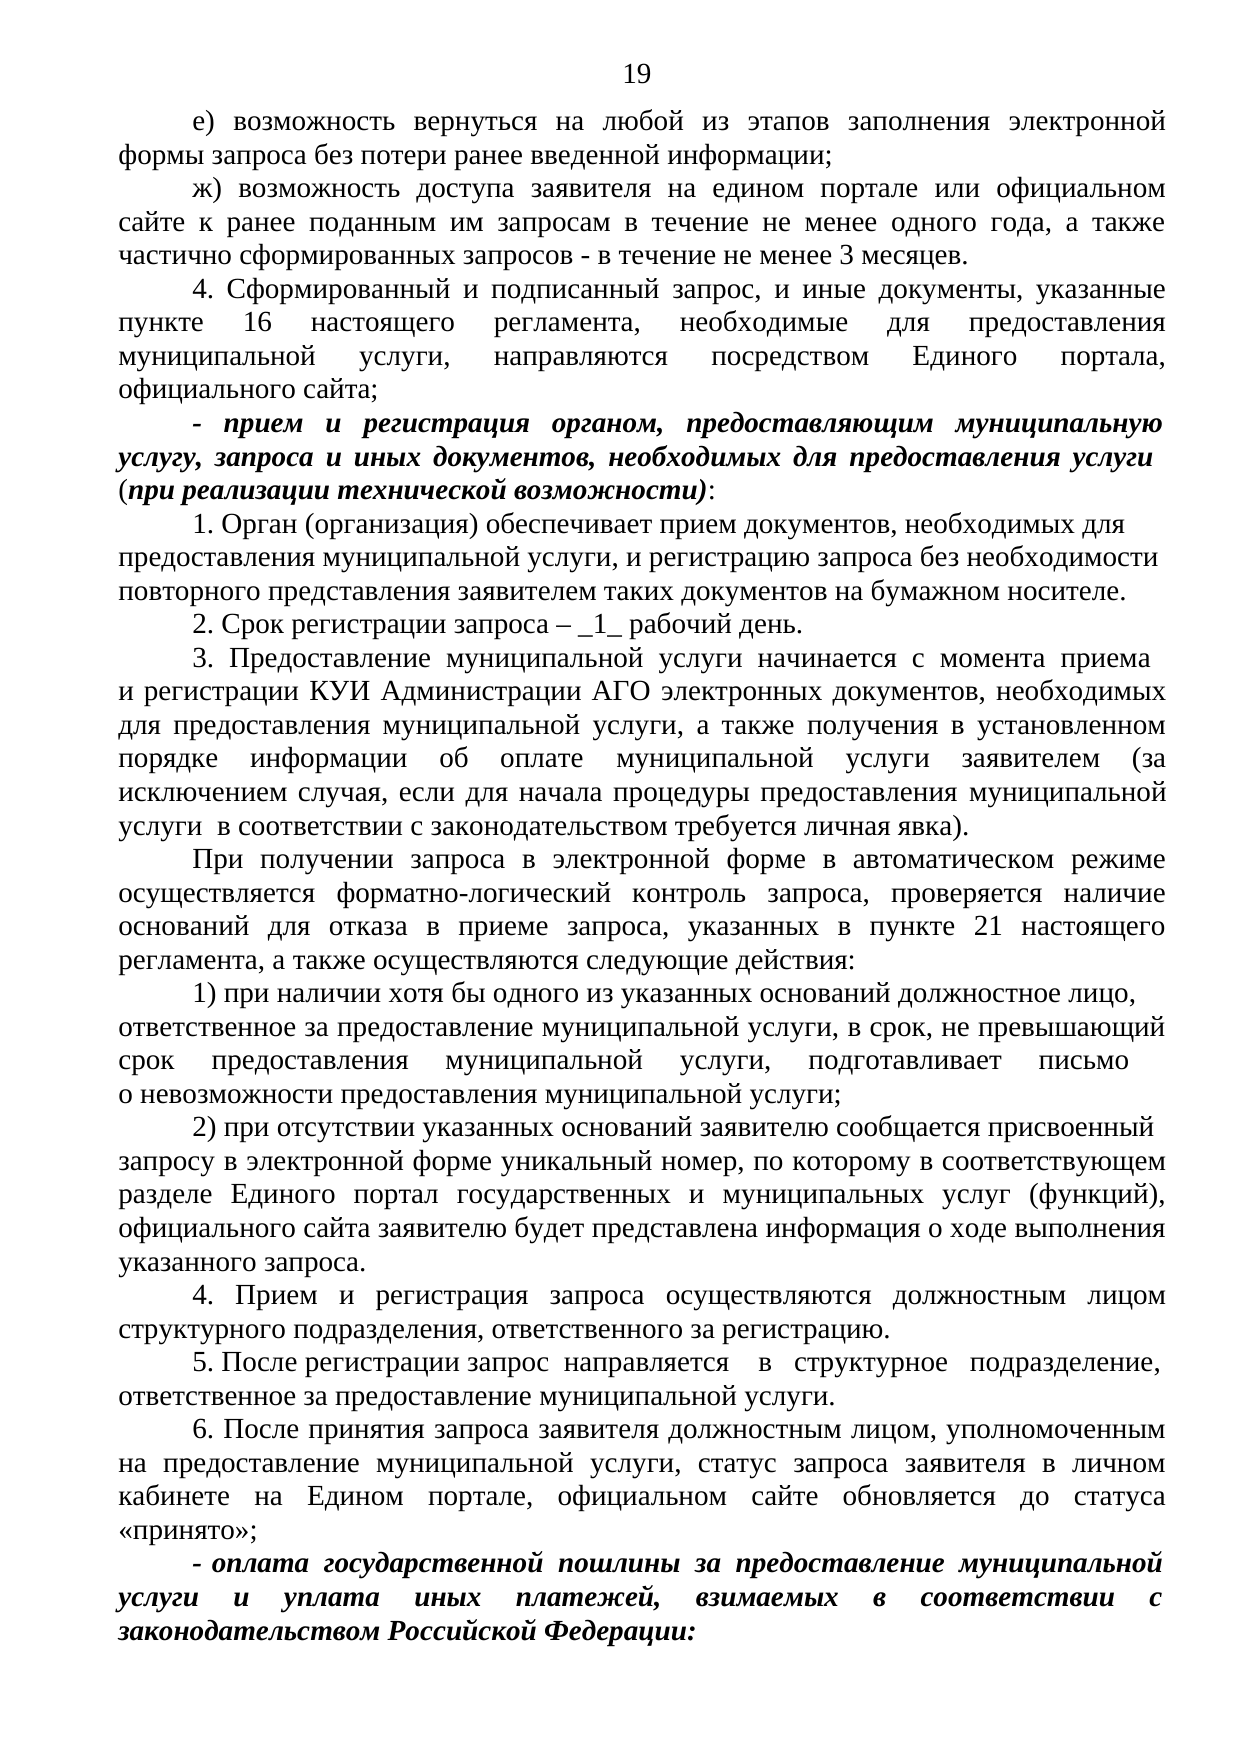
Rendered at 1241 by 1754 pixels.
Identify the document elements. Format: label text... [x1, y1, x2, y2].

text ответственное за предоставление муниципальной услуги. [118, 1378, 1167, 1411]
text предоставления муниципальной услуги, и регистрацию запроса без необходимости [118, 539, 1167, 573]
text 6. После принятия запроса заявителя должностным лицом, уполномоченным на предоставление муниципальной услуги, статус запроса заявителя в личном кабинете на Едином портале, официальном сайте обновляется до статуса «принято»; [118, 1411, 1167, 1546]
text При получении запроса в электронной форме в автоматическом режиме осуществляется форматно-логический контроль запроса, проверяется наличие оснований для отказа в приеме запроса, указанных в пункте 21 настоящего регламента, а также осуществляются следующие действия: [118, 841, 1167, 975]
text 2) при отсутствии указанных оснований заявителю сообщается присвоенный [118, 1109, 1167, 1143]
text 3. Предоставление муниципальной услуги начинается с момента приема и регистрации КУИ Администрации АГО электронных документов, необходимых для предоставления муниципальной услуги, а также получения в установленном порядке информации об оплате муниципальной услуги заявителем (за исключением случая, если для начала процедуры предоставления муниципальной услуги в соответствии с законодательством требуется личная явка). [118, 640, 1167, 841]
text - прием и регистрация органом, предоставляющим муниципальную услугу, запроса и иных документов, необходимых для предоставления услуги (при реализации технической возможности): [118, 405, 1167, 506]
text 4. Сформированный и подписанный запрос, и иные документы, указанные пункте 16 настоящего регламента, необходимые для предоставления муниципальной услуги, направляются посредством Единого портала, официального сайта; [118, 271, 1167, 405]
text ж) возможность доступа заявителя на едином портале или официальном сайте к ранее поданным им запросам в течение не менее одного года, а также частично сформированных запросов - в течение не менее 3 месяцев. [118, 170, 1167, 271]
text повторного представления заявителем таких документов на бумажном носителе. [118, 573, 1167, 606]
text е) возможность вернуться на любой из этапов заполнения электронной формы запроса без потери ранее введенной информации; [118, 103, 1167, 170]
text 1. Орган (организация) обеспечивает прием документов, необходимых для [118, 506, 1167, 539]
text 2. Срок регистрации запроса – _1_ рабочий день. [118, 606, 1167, 640]
text запросу в электронной форме уникальный номер, по которому в соответствующем разделе Единого портал государственных и муниципальных услуг (функций), официального сайта заявителю будет представлена информация о ходе выполнения указанного запроса. [118, 1143, 1167, 1277]
text 5. После регистрации запрос направляется в структурное подразделение, [118, 1344, 1167, 1378]
text 4. Прием и регистрация запроса осуществляются должностным лицом структурного подразделения, ответственного за регистрацию. [118, 1277, 1167, 1344]
text - оплата государственной пошлины за предоставление муниципальной услуги и уплата иных платежей, взимаемых в соответствии с законодательством Российской Федерации: [118, 1546, 1167, 1646]
text ответственное за предоставление муниципальной услуги, в срок, не превышающий срок предоставления муниципальной услуги, подготавливает письмо о невозможности предоставления муниципальной услуги; [118, 1009, 1167, 1109]
text 1) при наличии хотя бы одного из указанных оснований должностное лицо, [118, 975, 1167, 1009]
